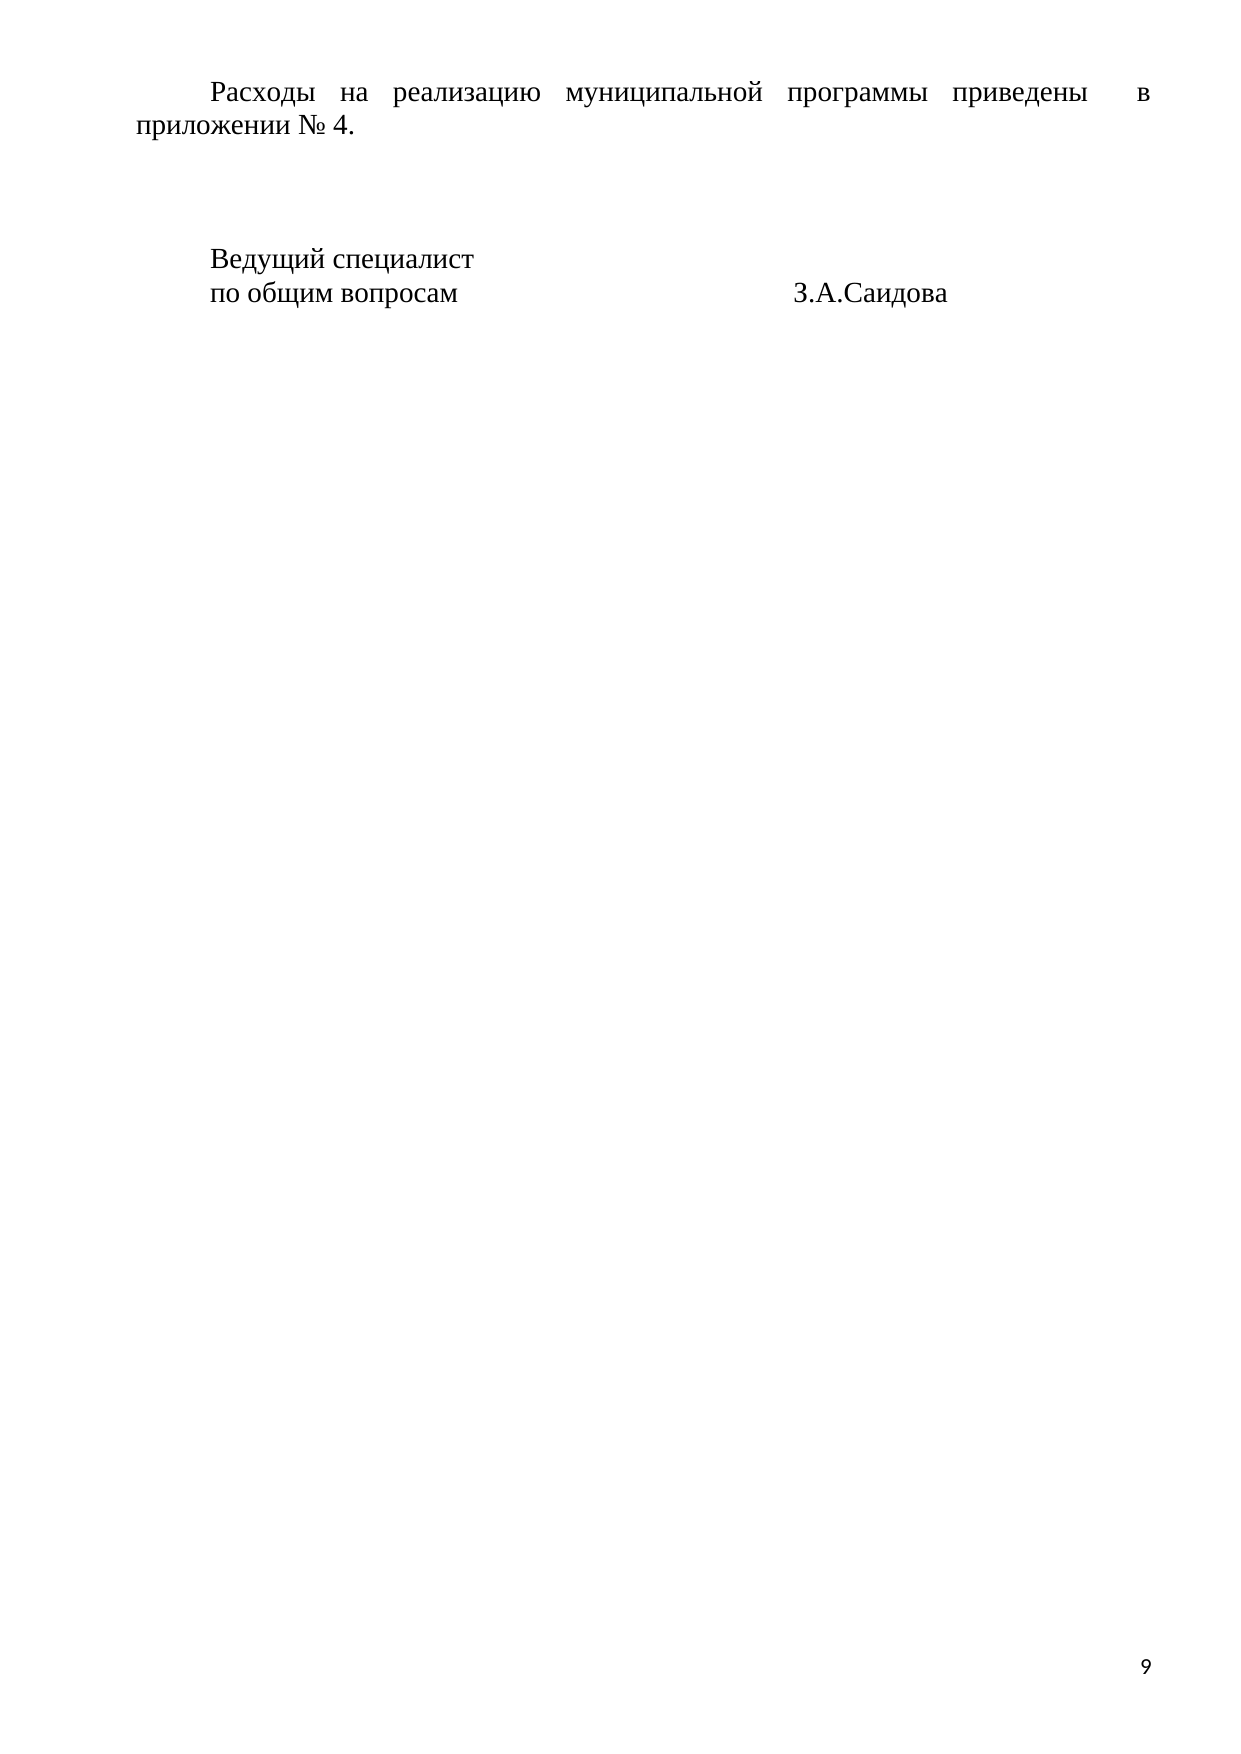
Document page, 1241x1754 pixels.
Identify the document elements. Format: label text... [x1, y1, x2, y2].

text Ведущий специалист [136, 242, 1152, 275]
text по общим вопросам З.А.Саидова [136, 275, 1152, 309]
text Расходы на реализацию муниципальной программы приведены в приложении № 4. [136, 74, 1152, 141]
